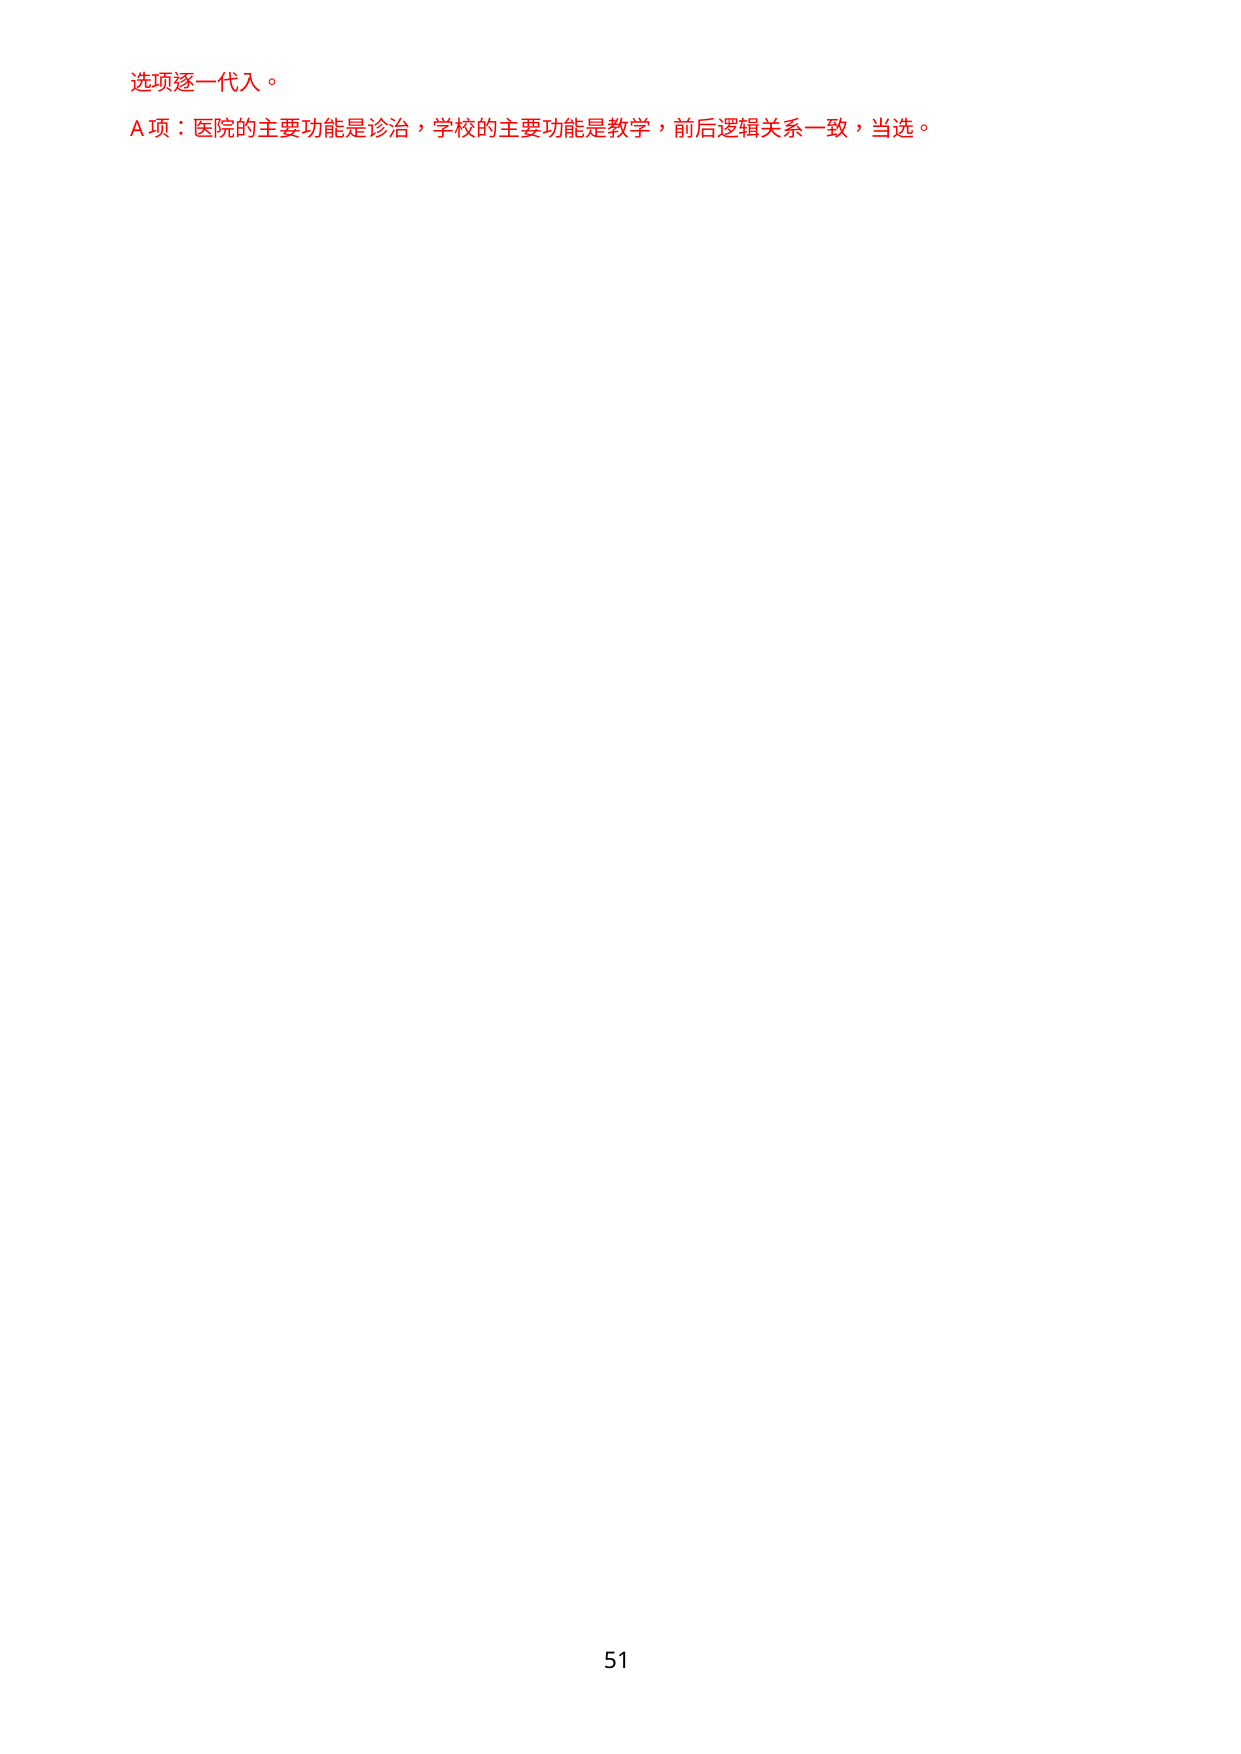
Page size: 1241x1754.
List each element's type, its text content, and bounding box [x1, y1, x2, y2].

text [130, 67, 457, 96]
text A项：医院的主要功能是诊治，学校的主要功能是教学，前后逻辑关系一致，当选。 [130, 113, 1121, 143]
